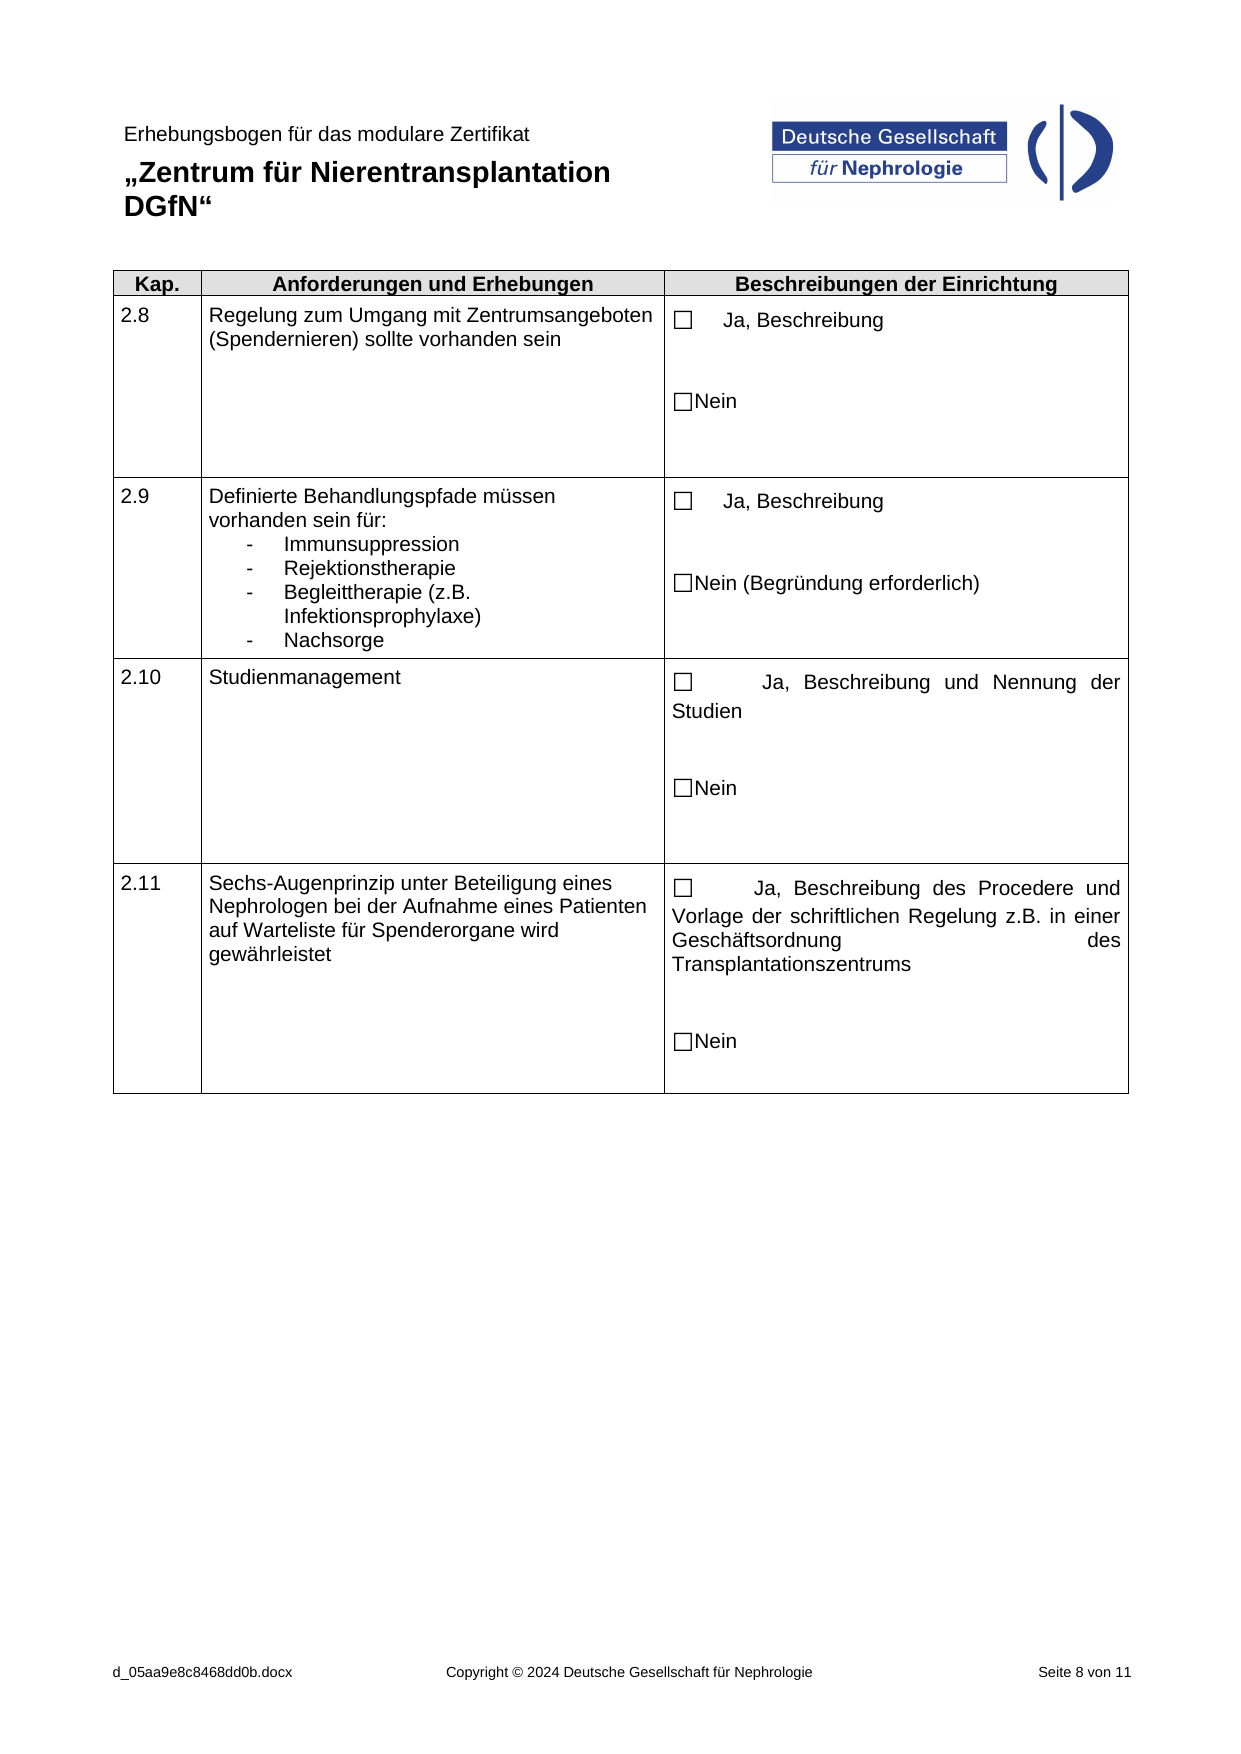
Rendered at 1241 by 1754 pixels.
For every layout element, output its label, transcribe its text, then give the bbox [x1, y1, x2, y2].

table_cell 2.9 [114, 478, 201, 658]
table_cell Definierte Behandlungspfade müssen vorhanden sein für: Immunsuppression Rejektionstherapie Begleittherapie (z.B. Infektionsprophylaxe) Nachsorge [202, 478, 664, 658]
table_cell Studienmanagement [202, 659, 664, 863]
table_cell Sechs-Augenprinzip unter Beteiligung eines Nephrologen bei der Aufnahme eines Patienten auf Warteliste für Spenderorgane wird gewährleistet [202, 864, 664, 1093]
table_cell ☐ Ja, Beschreibung ☐Nein [665, 296, 1128, 477]
table_cell 2.11 [114, 864, 201, 1093]
table_header Kap. [114, 271, 201, 295]
table_cell ☐ Ja, Beschreibung ☐Nein (Begründung erforderlich) [665, 478, 1128, 658]
table_cell 2.8 [114, 296, 201, 477]
picture [770, 97, 1117, 204]
table_header Beschreibungen der Einrichtung [665, 271, 1128, 295]
table_cell ☐ Ja, Beschreibung des Procedere und Vorlage der schriftlichen Regelung z.B. in einer Geschäftsordnung des Transplantationszentrums ☐Nein [665, 864, 1128, 1093]
table_header Anforderungen und Erhebungen [202, 271, 664, 295]
table_cell 2.10 [114, 659, 201, 863]
table_cell ☐ Ja, Beschreibung und Nennung der Studien ☐Nein [665, 659, 1128, 863]
table_cell Regelung zum Umgang mit Zentrumsangeboten (Spendernieren) sollte vorhanden sein [202, 296, 664, 477]
